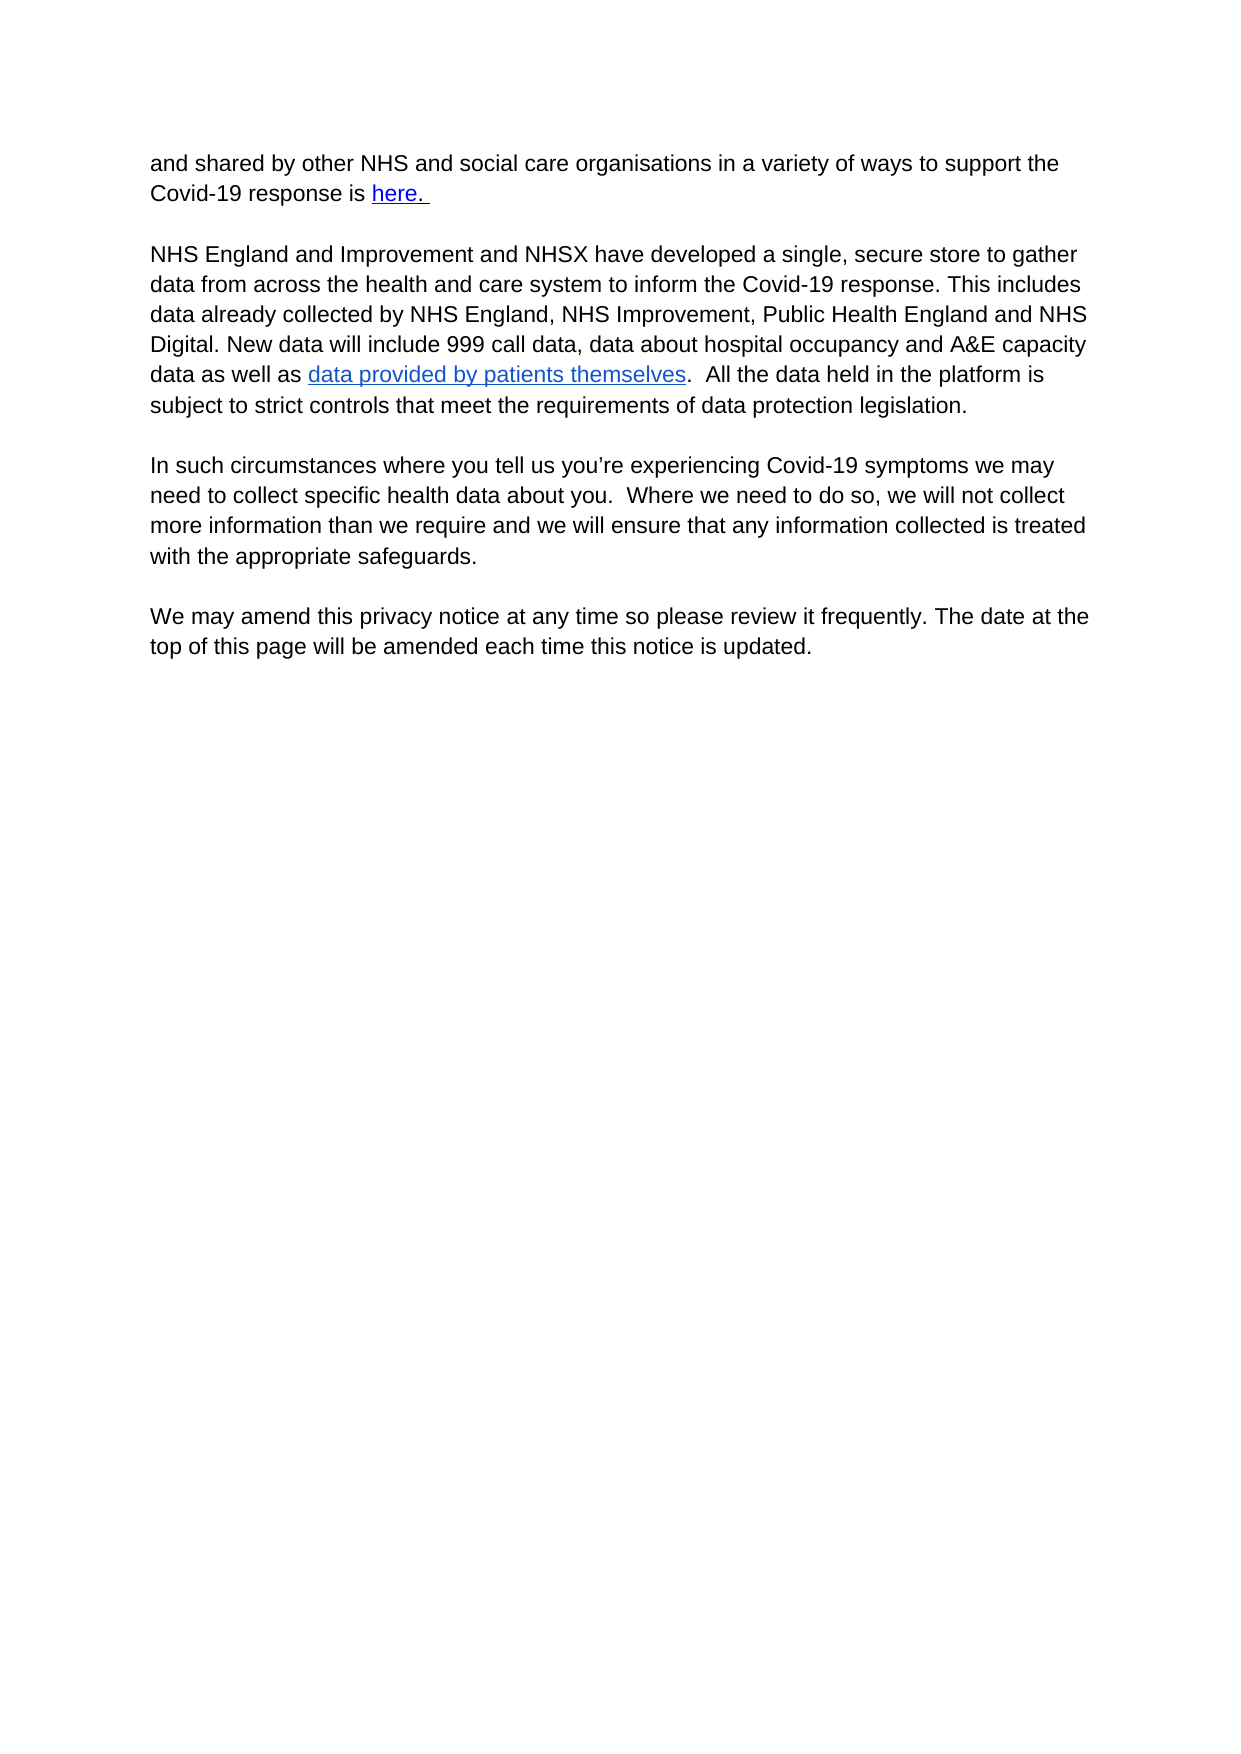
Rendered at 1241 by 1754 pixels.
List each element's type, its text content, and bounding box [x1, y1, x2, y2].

text NHS England and Improvement and NHSX have developed a single, secure store to gather data from across the health and care system to inform the Covid-19 response. This includes data already collected by NHS England, NHS Improvement, Public Health England and NHS Digital. New data will include 999 call data, data about hospital occupancy and A&E capacity data as well as data provided by patients themselves. All the data held in the platform is subject to strict controls that meet the requirements of data protection legislation. [150, 241, 1090, 418]
text In such circumstances where you tell us you’re experiencing Covid-19 symptoms we may need to collect specific health data about you. Where we need to do so, we will not collect more information than we require and we will ensure that any information collected is treated with the appropriate safeguards. [150, 452, 1090, 569]
text We may amend this privacy notice at any time so please review it frequently. The date at the top of this page will be amended each time this notice is updated. [150, 603, 1090, 660]
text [150, 150, 1090, 207]
